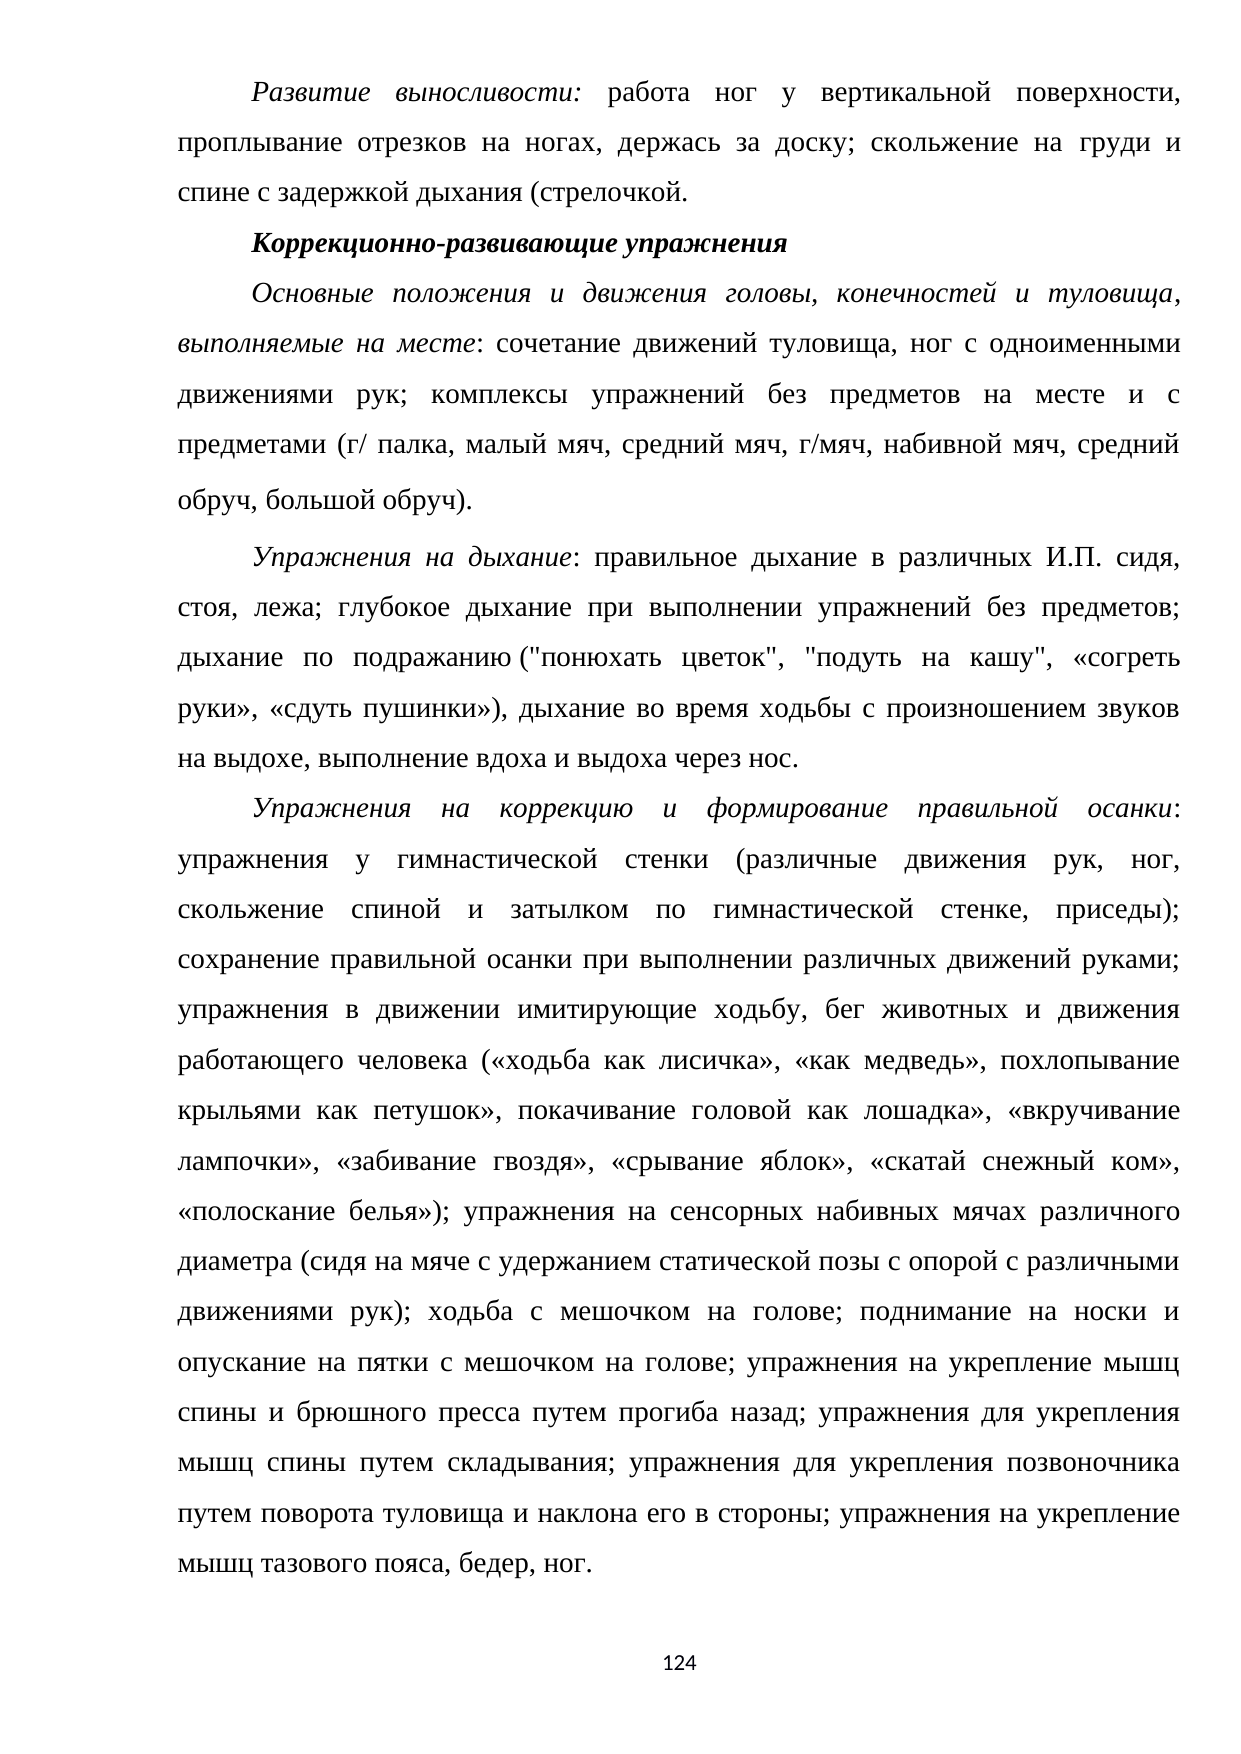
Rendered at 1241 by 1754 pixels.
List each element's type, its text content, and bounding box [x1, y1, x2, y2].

text Коррекционно-развивающие упражнения [177, 225, 1181, 258]
text Упражнения на коррекцию и формирование правильной осанки: упражнения у гимнастической стенки (различные движения рук, ног, скольжение спиной и затылком по гимнастической стенке, приседы); сохранение правильной осанки при выполнении различных движений руками; упражнения в движении имитирующие ходьбу, бег животных и движения работающего человека («ходьба как лисичка», «как медведь», похлопывание крыльями как петушок», покачивание головой как лошадка», «вкручивание лампочки», «забивание гвоздя», «срывание яблок», «скатай снежный ком», «полоскание белья»); упражнения на сенсорных набивных мячах различного диаметра (сидя на мяче с удержанием статической позы с опорой с различными движениями рук); ходьба с мешочком на голове; поднимание на носки и опускание на пятки с мешочком на голове; упражнения на укрепление мышц спины и брюшного пресса путем прогиба назад; упражнения для укрепления мышц спины путем складывания; упражнения для укрепления позвоночника путем поворота туловища и наклона его в стороны; упражнения на укрепление мышц тазового пояса, бедер, ног. [177, 790, 1181, 1579]
text Основные положения и движения головы, конечностей и туловища, выполняемые на месте: сочетание движений туловища, ног с одноименными движениями рук; комплексы упражнений без предметов на месте и с предметами (г/ палка, малый мяч, средний мяч, г/мяч, набивной мяч, средний обруч, большой обруч). [177, 275, 1181, 519]
text Развитие выносливости: работа ног у вертикальной поверхности, проплывание отрезков на ногах, держась за доску; скольжение на груди и спине с задержкой дыхания (стрелочкой. [177, 74, 1181, 208]
text Упражнения на дыхание: правильное дыхание в различных И.П. сидя, стоя, лежа; глубокое дыхание при выполнении упражнений без предметов; дыхание по подражанию ("понюхать цветок", "подуть на кашу", «согреть руки», «сдуть пушинки»), дыхание во время ходьбы с произношением звуков на выдохе, выполнение вдоха и выдоха через нос. [177, 539, 1181, 774]
